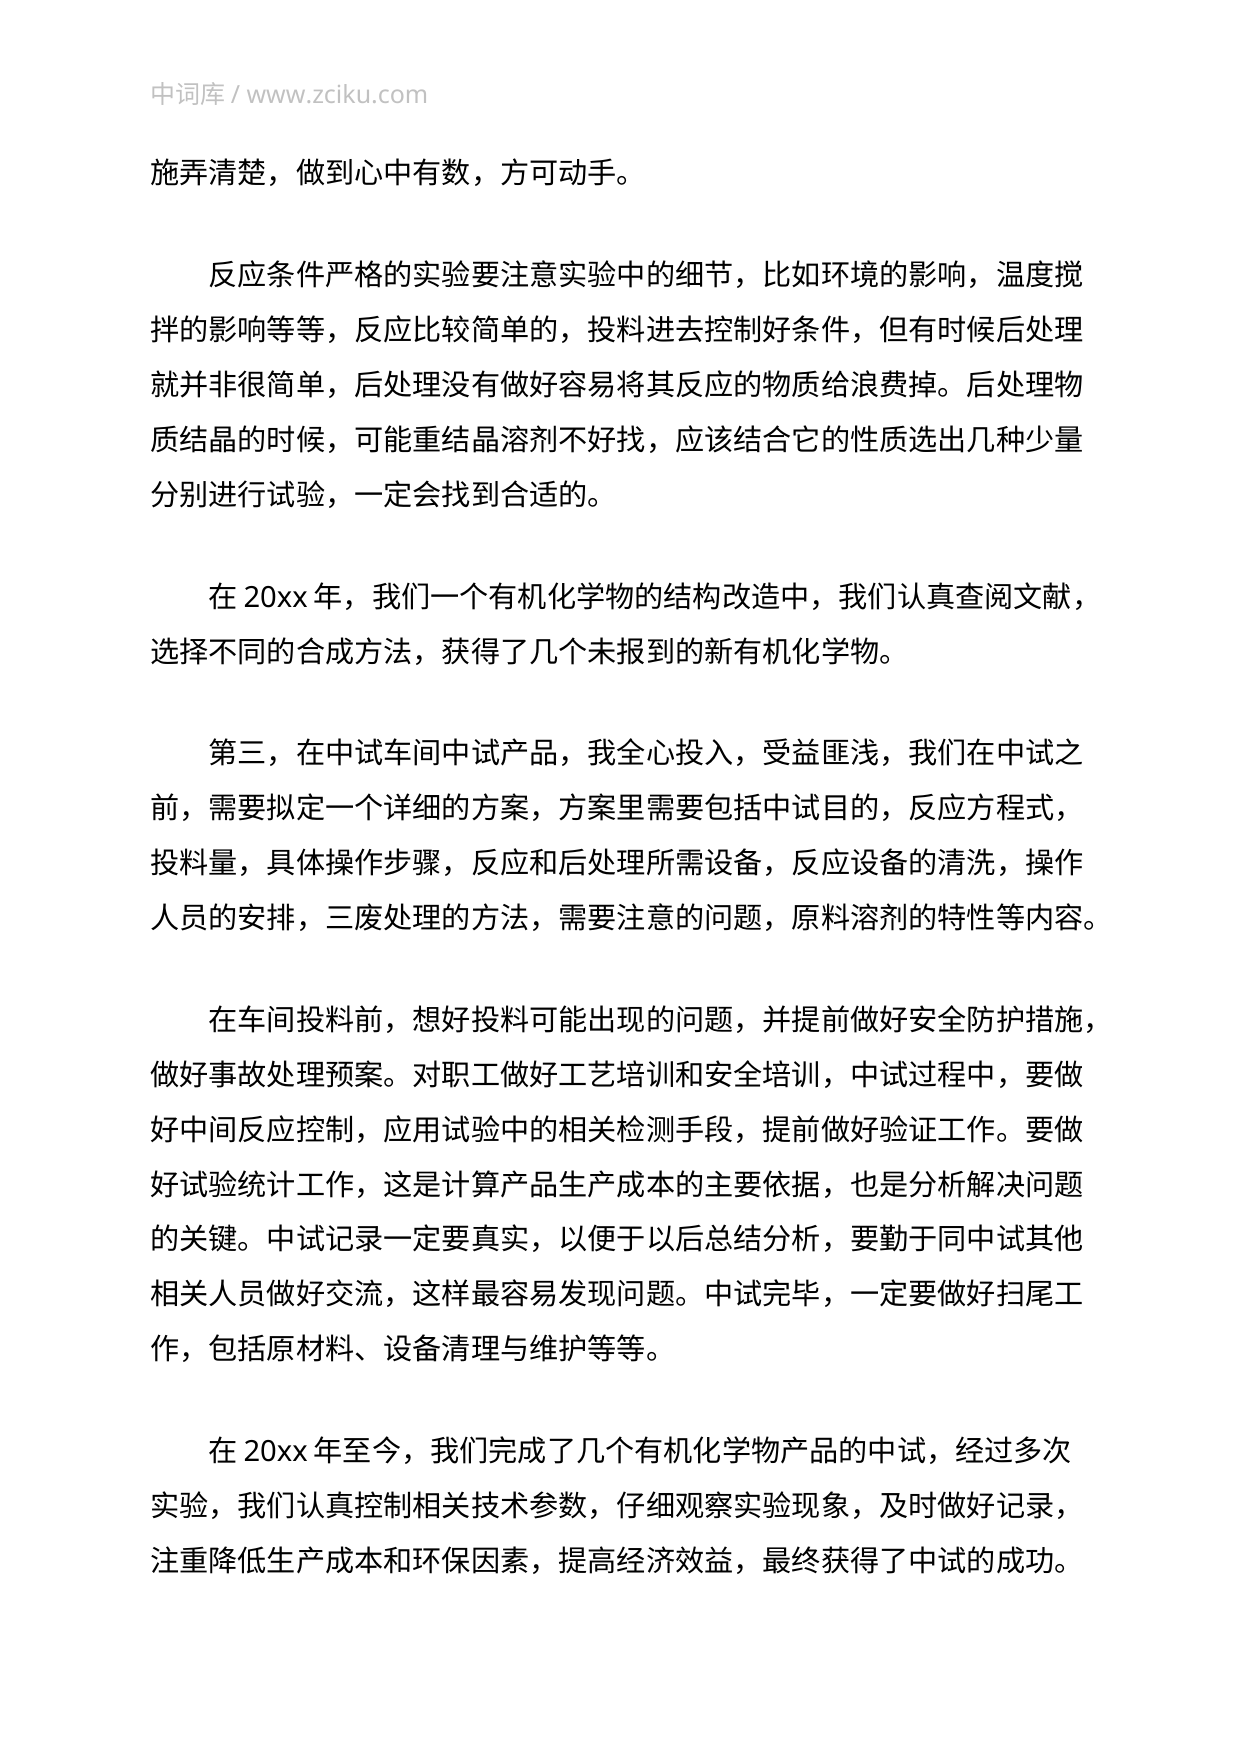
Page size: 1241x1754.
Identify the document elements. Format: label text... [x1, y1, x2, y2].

text 在车间投料前，想好投料可能出现的问题，并提前做好安全防护措施，做好事故处理预案。对职工做好工艺培训和安全培训，中试过程中，要做好中间反应控制，应用试验中的相关检测手段，提前做好验证工作。要做好试验统计工作，这是计算产品生产成本的主要依据，也是分析解决问题的关键。中试记录一定要真实，以便于以后总结分析，要勤于同中试其他相关人员做好交流，这样最容易发现问题。中试完毕，一定要做好扫尾工作，包括原材料、设备清理与维护等等。 [150, 996, 1090, 1368]
text 第三，在中试车间中试产品，我全心投入，受益匪浅，我们在中试之前，需要拟定一个详细的方案，方案里需要包括中试目的，反应方程式，投料量，具体操作步骤，反应和后处理所需设备，反应设备的清洗，操作人员的安排，三废处理的方法，需要注意的问题，原料溶剂的特性等内容。 [150, 730, 1090, 937]
text 在20xx年至今，我们完成了几个有机化学物产品的中试，经过多次实验，我们认真控制相关技术参数，仔细观察实验现象，及时做好记录，注重降低生产成本和环保因素，提高经济效益，最终获得了中试的成功。 [150, 1427, 1090, 1580]
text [150, 150, 1090, 192]
text 反应条件严格的实验要注意实验中的细节，比如环境的影响，温度搅拌的影响等等，反应比较简单的，投料进去控制好条件，但有时候后处理就并非很简单，后处理没有做好容易将其反应的物质给浪费掉。后处理物质结晶的时候，可能重结晶溶剂不好找，应该结合它的性质选出几种少量分别进行试验，一定会找到合适的。 [150, 252, 1090, 514]
text 在20xx年，我们一个有机化学物的结构改造中，我们认真查阅文献，选择不同的合成方法，获得了几个未报到的新有机化学物。 [150, 573, 1090, 670]
